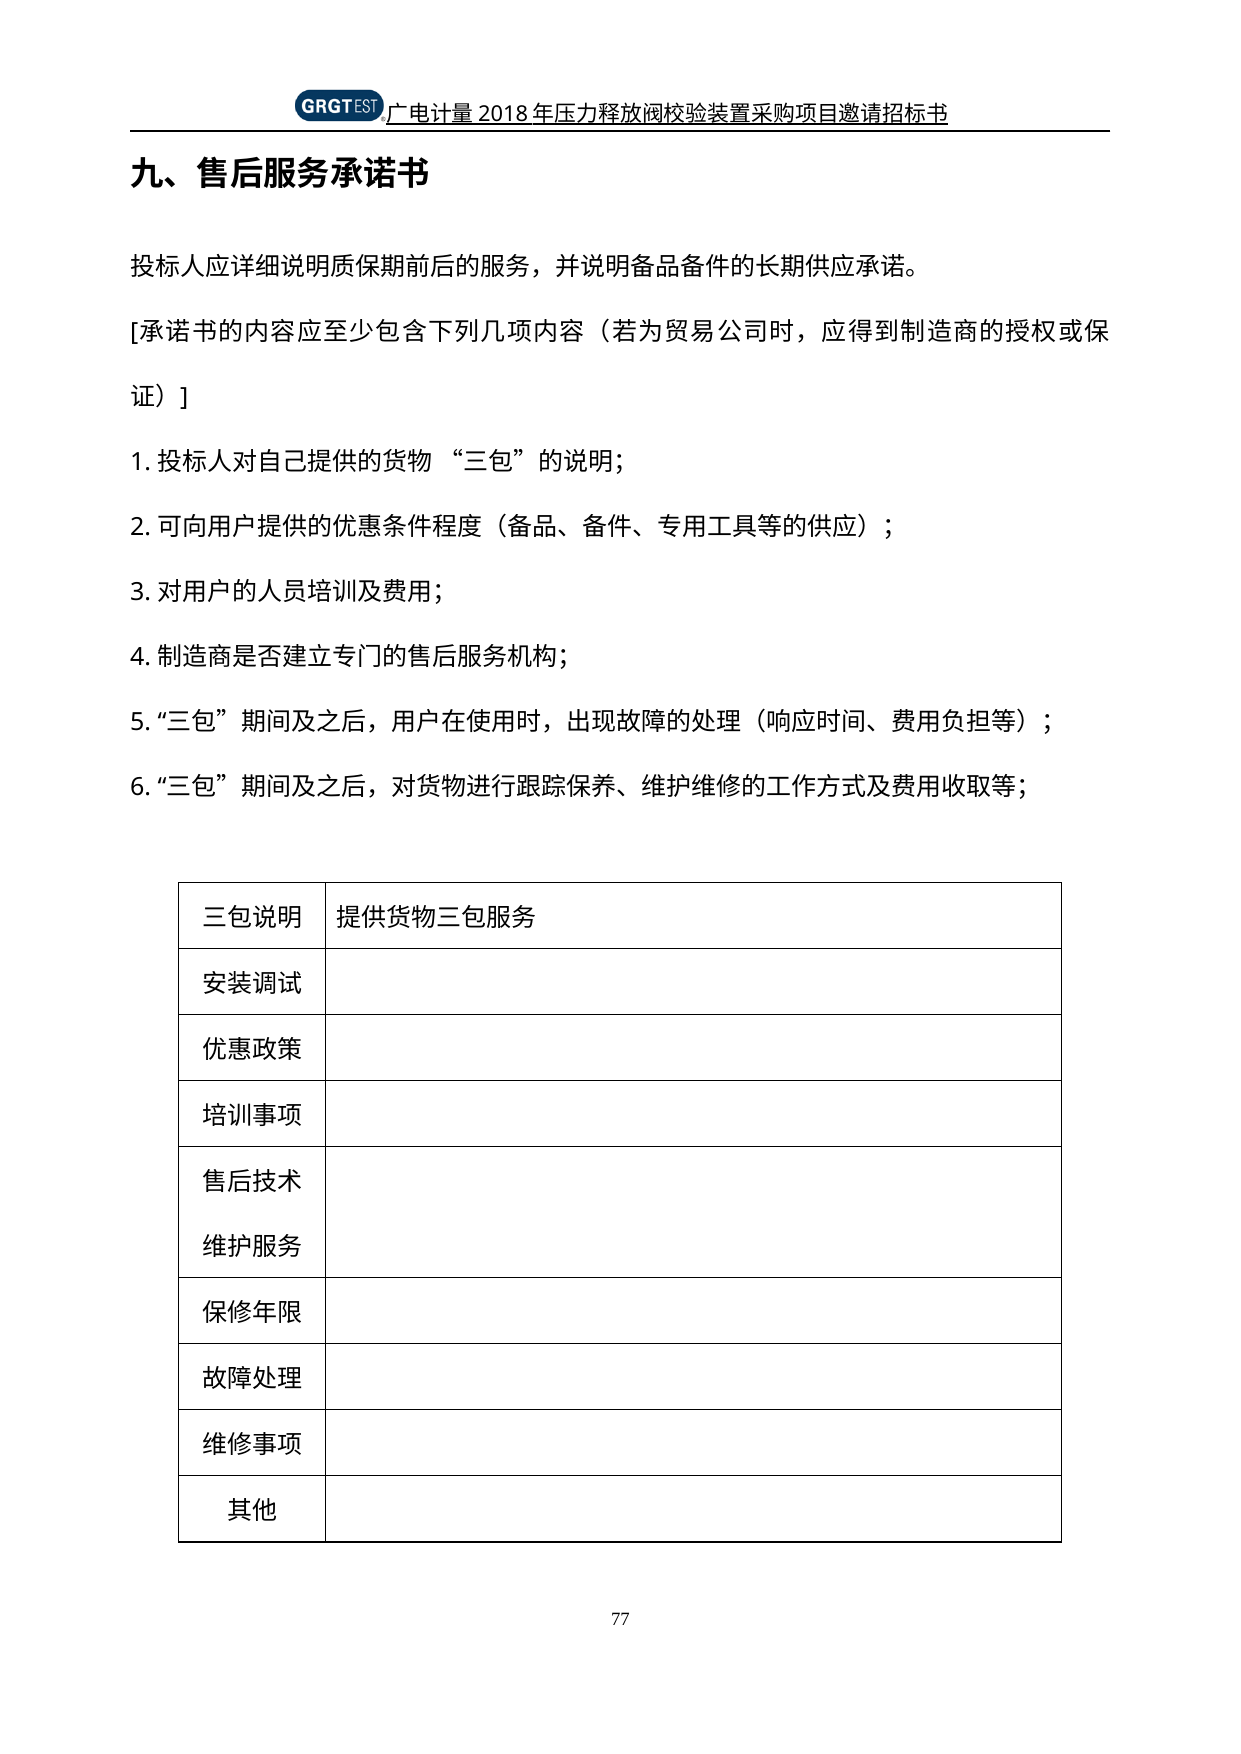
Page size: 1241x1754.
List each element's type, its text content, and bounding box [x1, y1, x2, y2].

text 3. 对用户的人员培训及费用； [130, 557, 1110, 622]
text 投标人应详细说明质保期前后的服务，并说明备品备件的长期供应承诺。 [130, 232, 1110, 297]
table_cell [326, 949, 1061, 1014]
table_cell 售后技术 维护服务 [179, 1147, 325, 1277]
table_cell [326, 1410, 1061, 1475]
text 5. “三包”期间及之后，用户在使用时，出现故障的处理（响应时间、费用负担等）； [130, 687, 1110, 752]
table_header 提供货物三包服务 [326, 883, 1061, 948]
table_cell [326, 1344, 1061, 1409]
table_cell [326, 1476, 1061, 1541]
text 4. 制造商是否建立专门的售后服务机构； [130, 622, 1110, 687]
text 6. “三包”期间及之后，对货物进行跟踪保养、维护维修的工作方式及费用收取等； [130, 752, 1110, 817]
table_cell 保修年限 [179, 1278, 325, 1343]
table_cell 维修事项 [179, 1410, 325, 1475]
table_cell 故障处理 [179, 1344, 325, 1409]
table_cell [326, 1147, 1061, 1277]
text [承诺书的内容应至少包含下列几项内容（若为贸易公司时，应得到制造商的授权或保证）] [130, 297, 1110, 427]
table_header 三包说明 [179, 883, 325, 948]
picture [292, 88, 387, 122]
text 1. 投标人对自己提供的货物 “三包”的说明； [130, 427, 1110, 492]
table_cell 安装调试 [179, 949, 325, 1014]
table_cell [326, 1278, 1061, 1343]
table_cell 优惠政策 [179, 1015, 325, 1080]
table_cell [326, 1081, 1061, 1146]
text 2. 可向用户提供的优惠条件程度（备品、备件、专用工具等的供应）； [130, 492, 1110, 557]
table_cell [326, 1015, 1061, 1080]
subtitle 九、售后服务承诺书 [130, 138, 1110, 203]
table_cell 培训事项 [179, 1081, 325, 1146]
table_cell 其他 [179, 1476, 325, 1541]
